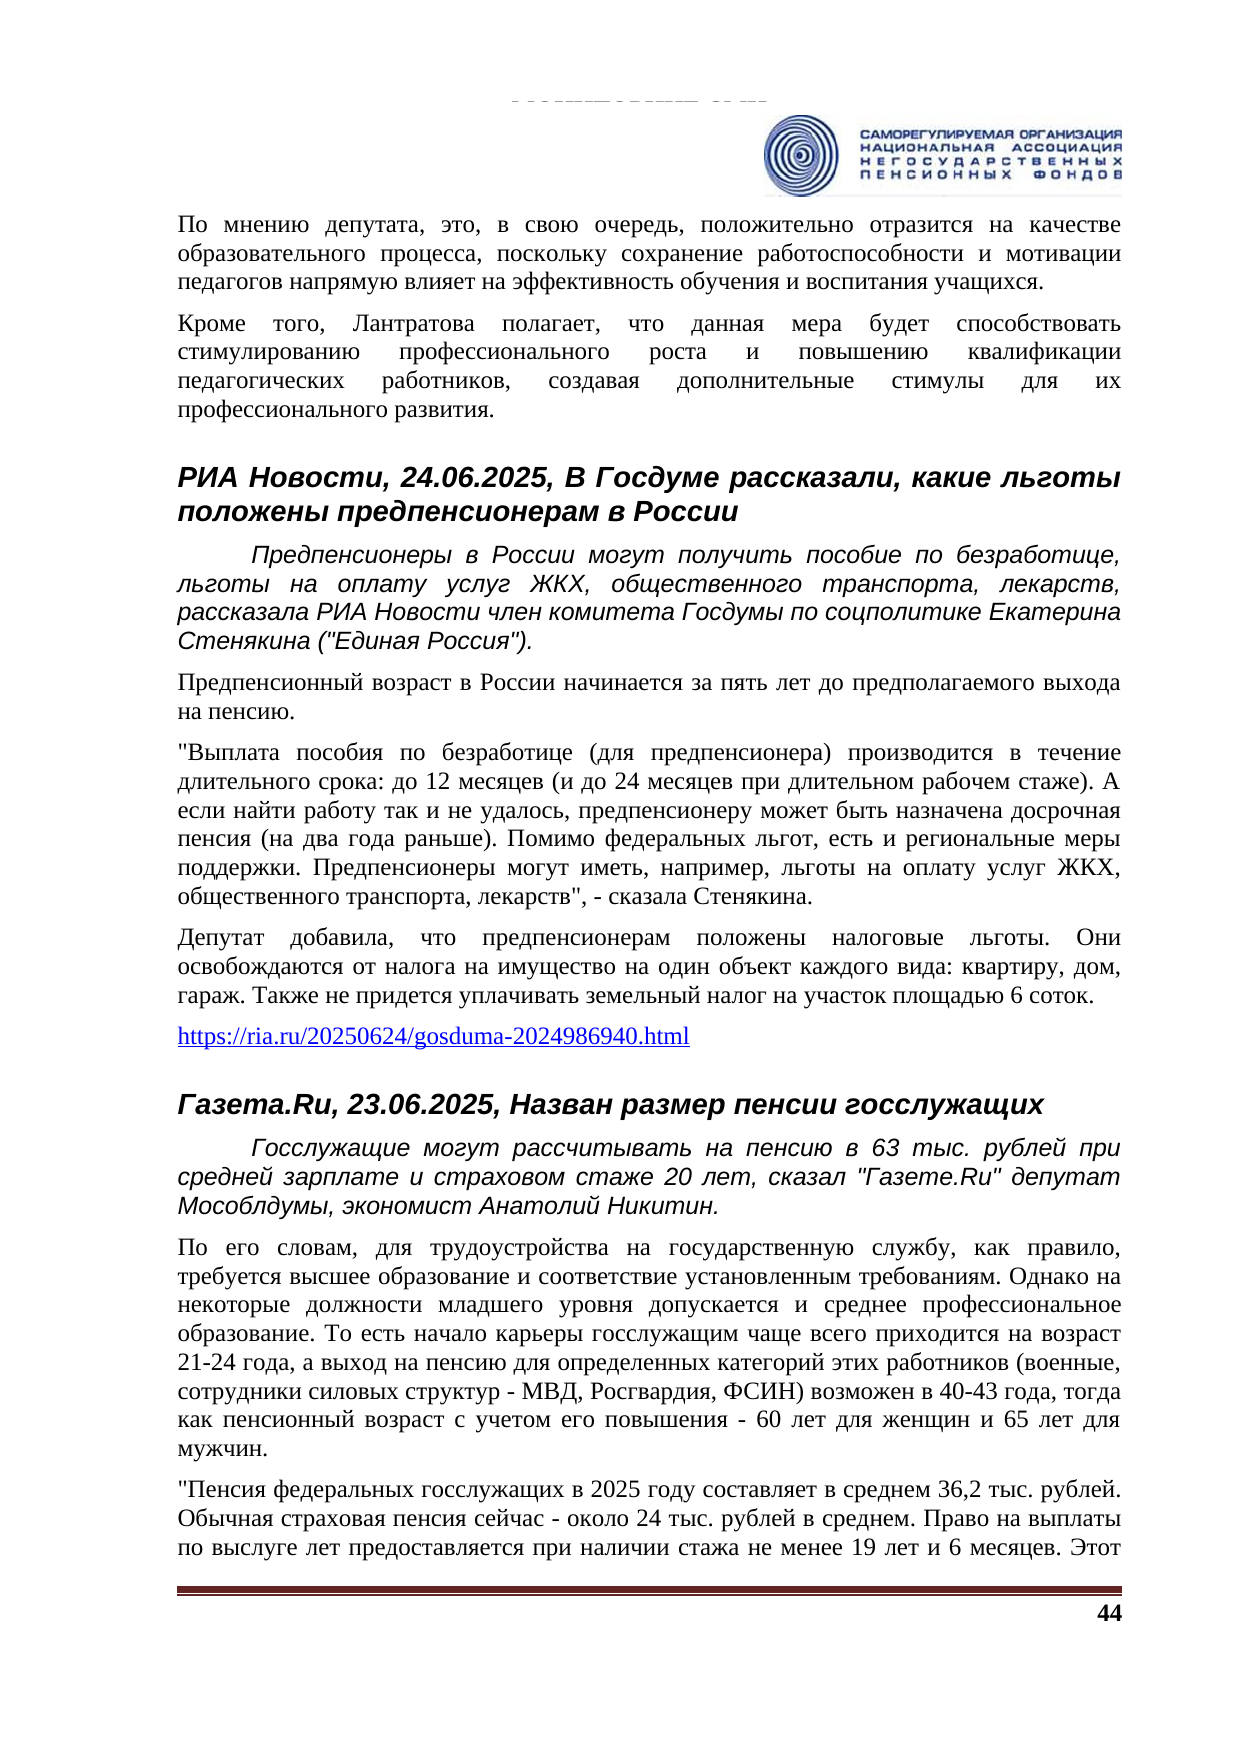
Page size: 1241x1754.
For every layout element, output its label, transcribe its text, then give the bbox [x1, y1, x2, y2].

text По его словам, для трудоустройства на государственную службу, как правило, требуется высшее образование и соответствие установленным требованиям. Однако на некоторые должности младшего уровня допускается и среднее профессиональное образование. То есть начало карьеры госслужащим чаще всего приходится на возраст 21-24 года, а выход на пенсию для определенных категорий этих работников (военные, сотрудники силовых структур - МВД, Росгвардия, ФСИН) возможен в 40-43 года, тогда как пенсионный возраст с учетом его повышения - 60 лет для женщин и 65 лет для мужчин. [177, 1232, 1122, 1462]
text Предпенсионный возраст в России начинается за пять лет до предполагаемого выхода на пенсию. [177, 667, 1122, 725]
subtitle Газета.Ru, 23.06.2025, Назван размер пенсии госслужащих [177, 1087, 1122, 1121]
subtitle Госслужащие могут рассчитывать на пенсию в 63 тыс. рублей при средней зарплате и страховом стаже 20 лет, сказал "Газете.Ru" депутат Мособлдумы, экономист Анатолий Никитин. [177, 1133, 1122, 1219]
picture [764, 115, 1122, 197]
subtitle РИА Новости, 24.06.2025, В Госдуме рассказали, какие льготы положены предпенсионерам в России [177, 460, 1122, 527]
subtitle Предпенсионеры в России могут получить пособие по безработице, льготы на оплату услуг ЖКХ, общественного транспорта, лекарств, рассказала РИА Новости член комитета Госдумы по соцполитике Екатерина Стенякина ("Единая Россия"). [177, 540, 1122, 655]
text По мнению депутата, это, в свою очередь, положительно отразится на качестве образовательного процесса, поскольку сохранение работоспособности и мотивации педагогов напрямую влияет на эффективность обучения и воспитания учащихся. [177, 209, 1122, 295]
text "Выплата пособия по безработице (для предпенсионера) производится в течение длительного срока: до 12 месяцев (и до 24 месяцев при длительном рабочем стаже). А если найти работу так и не удалось, предпенсионеру может быть назначена досрочная пенсия (на два года раньше). Помимо федеральных льгот, есть и региональные меры поддержки. Предпенсионеры могут иметь, например, льготы на оплату услуг ЖКХ, общественного транспорта, лекарств", - сказала Стенякина. [177, 737, 1122, 910]
text Кроме того, Лантратова полагает, что данная мера будет способствовать стимулированию профессионального роста и повышению квалификации педагогических работников, создавая дополнительные стимулы для их профессионального развития. [177, 308, 1122, 423]
text https://ria.ru/20250624/gosduma-2024986940.html [177, 1021, 1122, 1050]
text Депутат добавила, что предпенсионерам положены налоговые льготы. Они освобождаются от налога на имущество на один объект каждого вида: квартиру, дом, гараж. Также не придется уплачивать земельный налог на участок площадью 6 соток. [177, 922, 1122, 1008]
